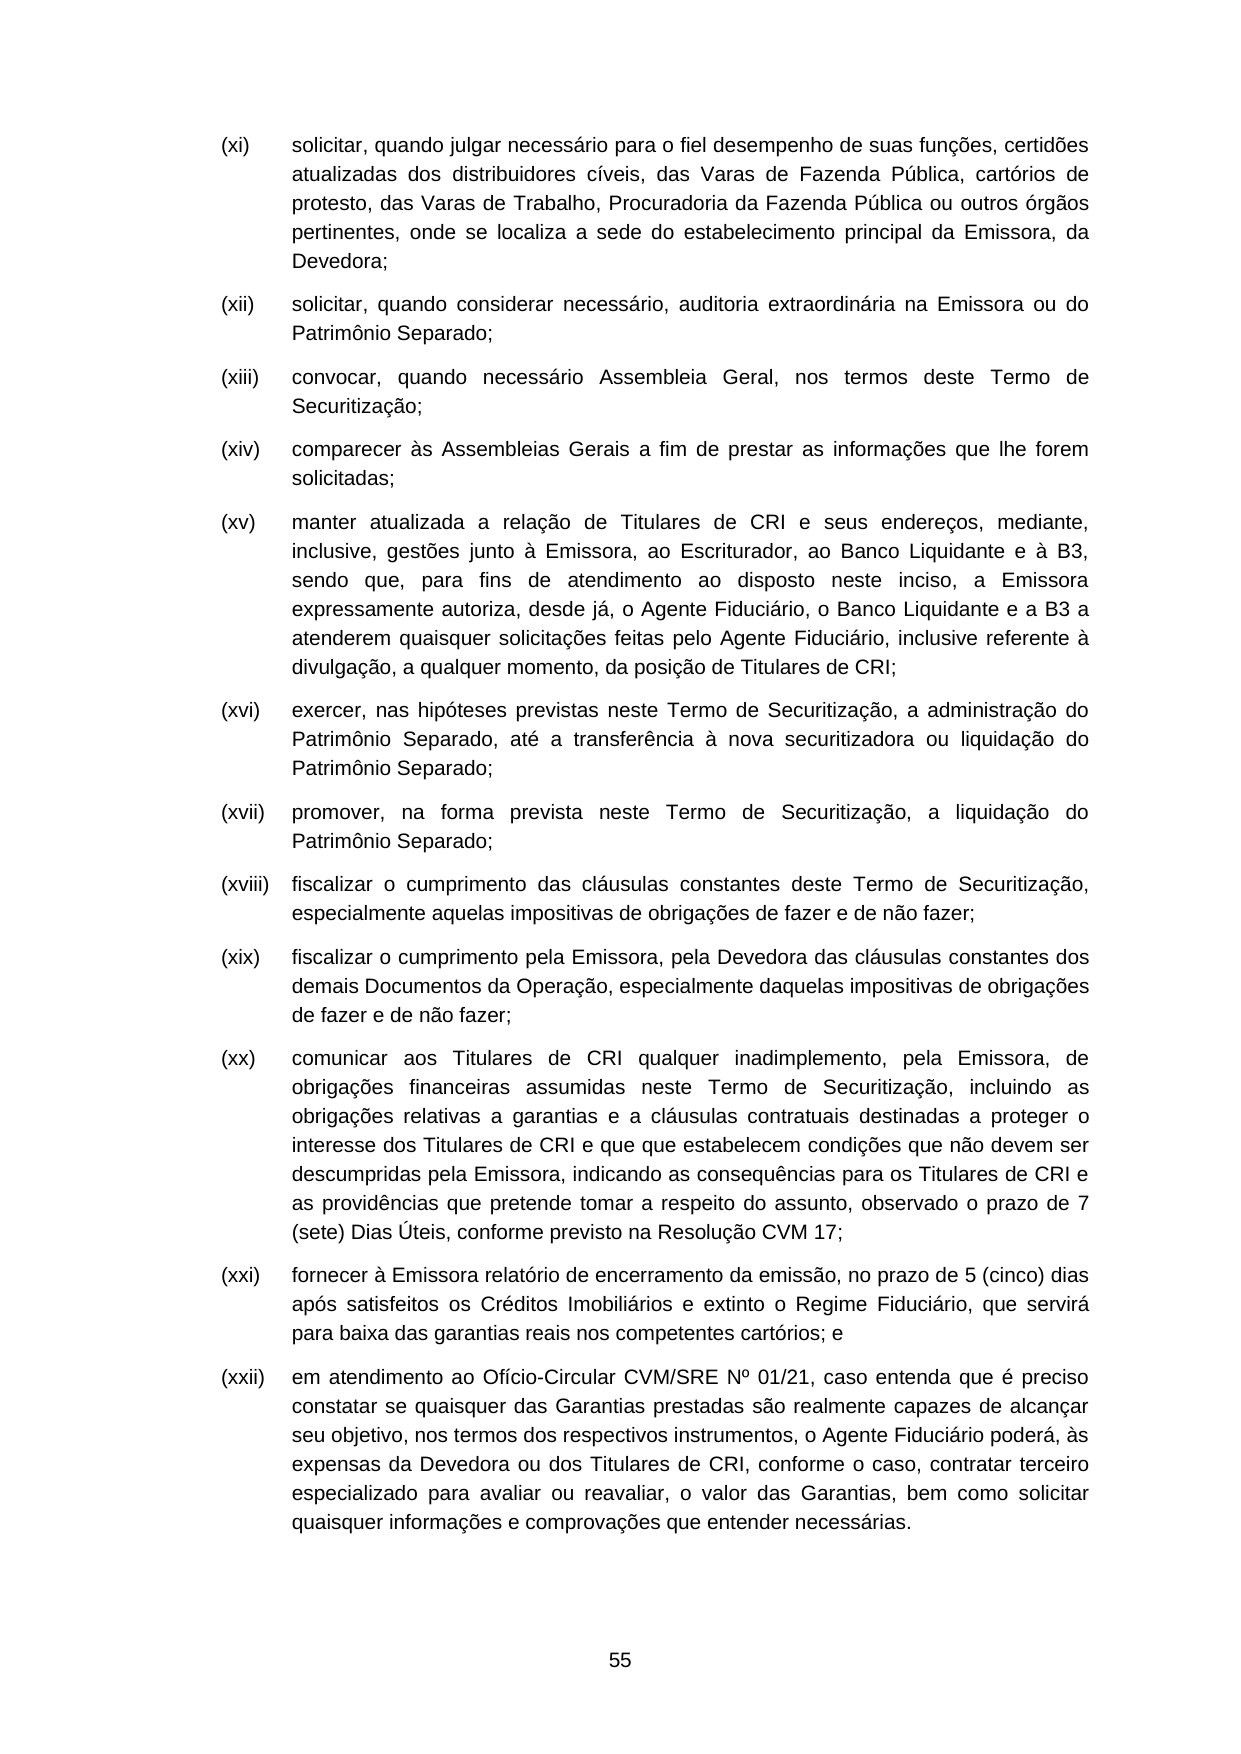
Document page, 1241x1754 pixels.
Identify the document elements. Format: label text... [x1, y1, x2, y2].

text fiscalizar o cumprimento pela Emissora, pela Devedora das cláusulas constantes dos demais Documentos da Operação, especialmente daquelas impositivas de obrigações de fazer e de não fazer; [221, 944, 1090, 1026]
text comunicar aos Titulares de CRI qualquer inadimplemento, pela Emissora, de obrigações financeiras assumidas neste Termo de Securitização, incluindo as obrigações relativas a garantias e a cláusulas contratuais destinadas a proteger o interesse dos Titulares de CRI e que que estabelecem condições que não devem ser descumpridas pela Emissora, indicando as consequências para os Titulares de CRI e as providências que pretende tomar a respeito do assunto, observado o prazo de 7 (sete) Dias Úteis, conforme previsto na Resolução CVM 17; [221, 1046, 1090, 1244]
text em atendimento ao Ofício-Circular CVM/SRE Nº 01/21, caso entenda que é preciso constatar se quaisquer das Garantias prestadas são realmente capazes de alcançar seu objetivo, nos termos dos respectivos instrumentos, o Agente Fiduciário poderá, às expensas da Devedora ou dos Titulares de CRI, conforme o caso, contratar terceiro especializado para avaliar ou reavaliar, o valor das Garantias, bem como solicitar quaisquer informações e comprovações que entender necessárias. [221, 1365, 1090, 1533]
text solicitar, quando considerar necessário, auditoria extraordinária na Emissora ou do Patrimônio Separado; [221, 292, 1090, 345]
text convocar, quando necessário Assembleia Geral, nos termos deste Termo de Securitização; [221, 365, 1090, 418]
text fiscalizar o cumprimento das cláusulas constantes deste Termo de Securitização, especialmente aquelas impositivas de obrigações de fazer e de não fazer; [221, 872, 1090, 925]
text exercer, nas hipóteses previstas neste Termo de Securitização, a administração do Patrimônio Separado, até a transferência à nova securitizadora ou liquidação do Patrimônio Separado; [221, 698, 1090, 780]
text promover, na forma prevista neste Termo de Securitização, a liquidação do Patrimônio Separado; [221, 799, 1090, 852]
text solicitar, quando julgar necessário para o fiel desempenho de suas funções, certidões atualizadas dos distribuidores cíveis, das Varas de Fazenda Pública, cartórios de protesto, das Varas de Trabalho, Procuradoria da Fazenda Pública ou outros órgãos pertinentes, onde se localiza a sede do estabelecimento principal da Emissora, da Devedora; [221, 133, 1090, 273]
text fornecer à Emissora relatório de encerramento da emissão, no prazo de 5 (cinco) dias após satisfeitos os Créditos Imobiliários e extinto o Regime Fiduciário, que servirá para baixa das garantias reais nos competentes cartórios; e [221, 1263, 1090, 1345]
text manter atualizada a relação de Titulares de CRI e seus endereços, mediante, inclusive, gestões junto à Emissora, ao Escriturador, ao Banco Liquidante e à B3, sendo que, para fins de atendimento ao disposto neste inciso, a Emissora expressamente autoriza, desde já, o Agente Fiduciário, o Banco Liquidante e a B3 a atenderem quaisquer solicitações feitas pelo Agente Fiduciário, inclusive referente à divulgação, a qualquer momento, da posição de Titulares de CRI; [221, 510, 1090, 678]
text comparecer às Assembleias Gerais a fim de prestar as informações que lhe forem solicitadas; [221, 437, 1090, 490]
